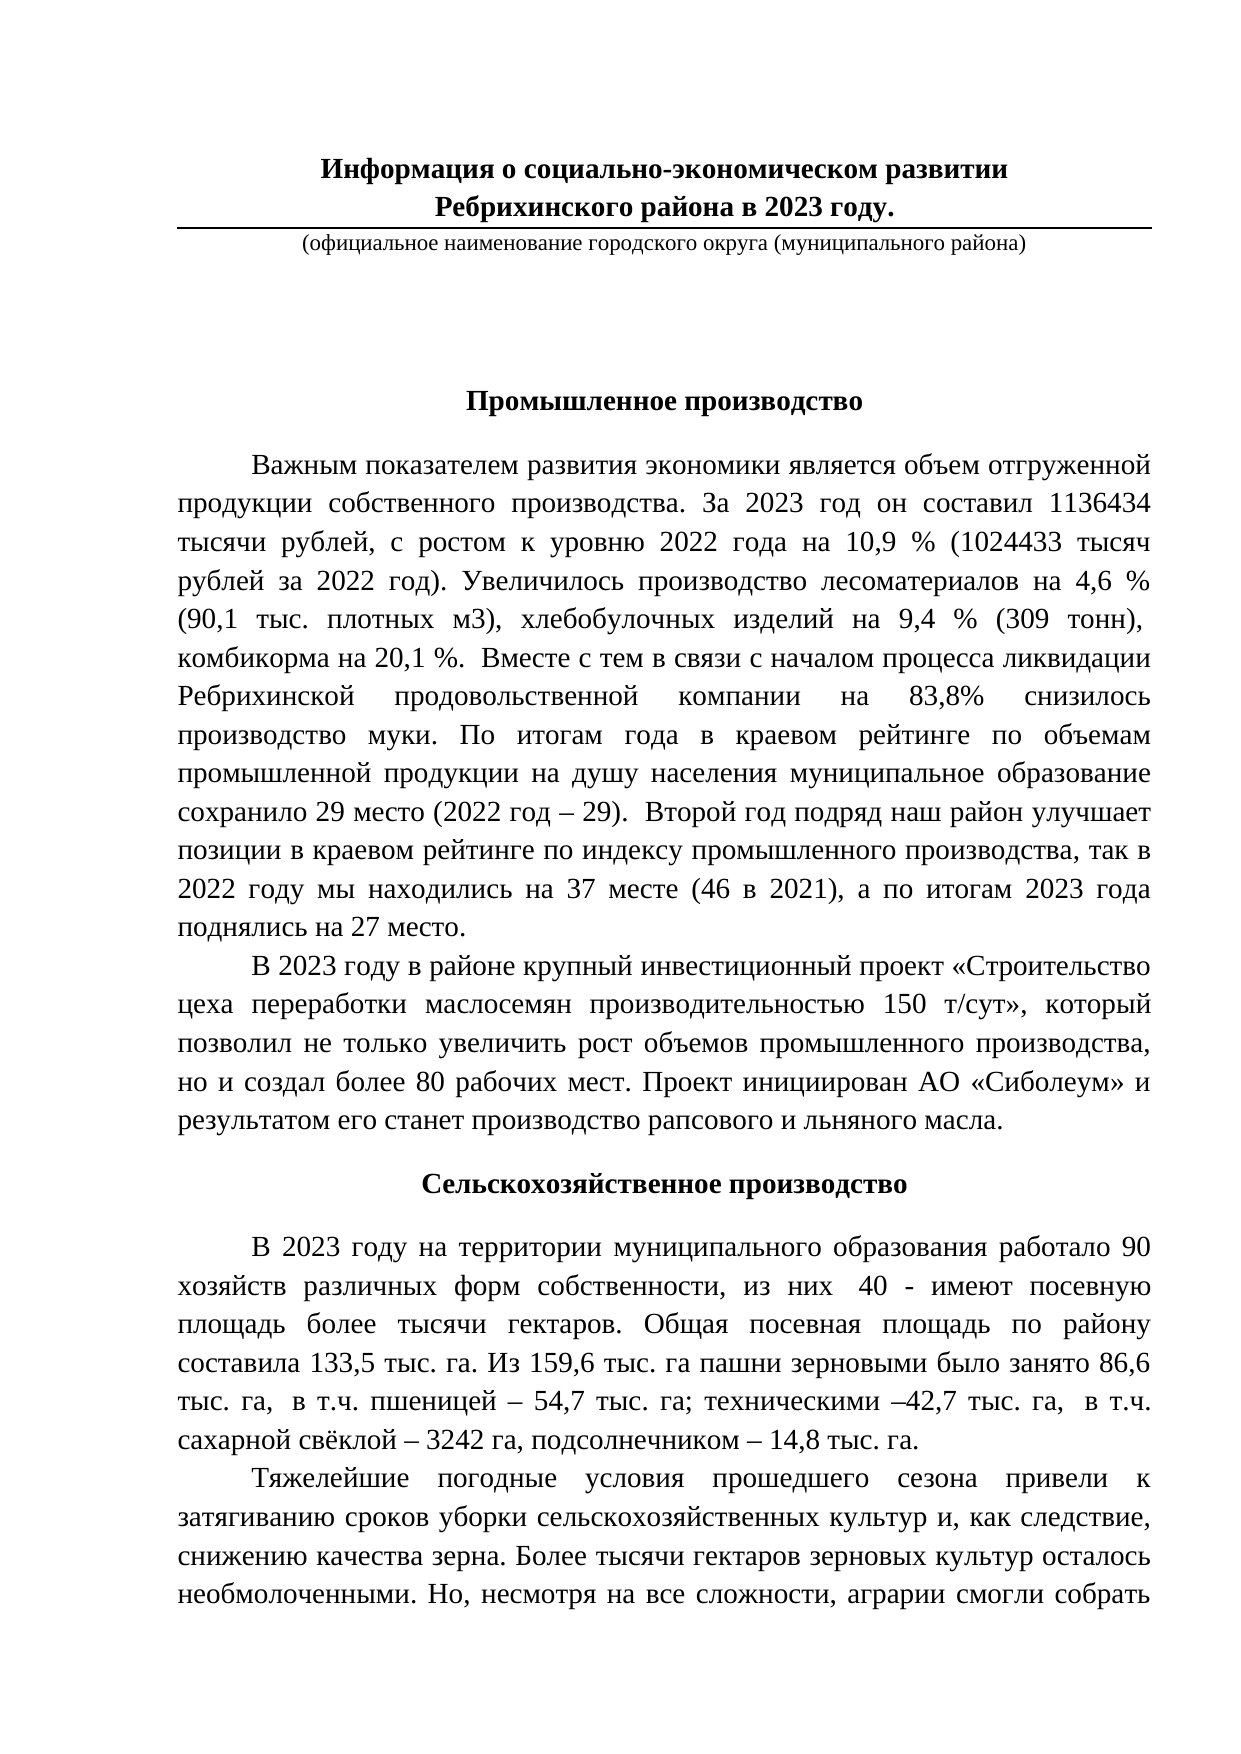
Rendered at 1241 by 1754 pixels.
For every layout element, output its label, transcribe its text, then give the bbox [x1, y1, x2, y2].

text Сельскохозяйственное производство [177, 1166, 1152, 1199]
table_cell (официальное наименование городского округа (муниципального района) [177, 229, 1152, 259]
text В 2023 году в районе крупный инвестиционный проект «Строительство цеха переработки маслосемян производительностью 150 т/сут», который позволил не только увеличить рост объемов промышленного производства, но и создал более 80 рабочих мест. Проект инициирован АО «Сиболеум» и результатом его станет производство рапсового и льняного масла. [177, 948, 1152, 1136]
table_cell Ребрихинского района в 2023 году. [177, 189, 1152, 227]
text В 2023 году на территории муниципального образования работало 90 хозяйств различных форм собственности, из них 40 - имеют посевную площадь более тысячи гектаров. Общая посевная площадь по району составила 133,5 тыс. га. Из 159,6 тыс. га пашни зерновыми было занято 86,6 тыс. га, в т.ч. пшеницей – 54,7 тыс. га; техническими –42,7 тыс. га, в т.ч. сахарной свёклой – 3242 га, подсолнечником – 14,8 тыс. га. [177, 1229, 1152, 1456]
text Промышленное производство [177, 383, 1152, 417]
text Важным показателем развития экономики является объем отгруженной продукции собственного производства. За 2023 год он составил 1136434 тысячи рублей, с ростом к уровню 2022 года на 10,9 % (1024433 тысяч рублей за 2022 год). Увеличилось производство лесоматериалов на 4,6 % (90,1 тыс. плотных м3), хлебобулочных изделий на 9,4 % (309 тонн), комбикорма на 20,1 %. Вместе с тем в связи с началом процесса ликвидации Ребрихинской продовольственной компании на 83,8% снизилось производство муки. По итогам года в краевом рейтинге по объемам промышленной продукции на душу населения муниципальное образование сохранило 29 место (2022 год – 29). Второй год подряд наш район улучшает позиции в краевом рейтинге по индексу промышленного производства, так в 2022 году мы находились на 37 месте (46 в 2021), а по итогам 2023 года поднялись на 27 место. [177, 447, 1152, 943]
table_header Информация о социально-экономическом развитии [177, 151, 1152, 189]
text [177, 1461, 1152, 1610]
